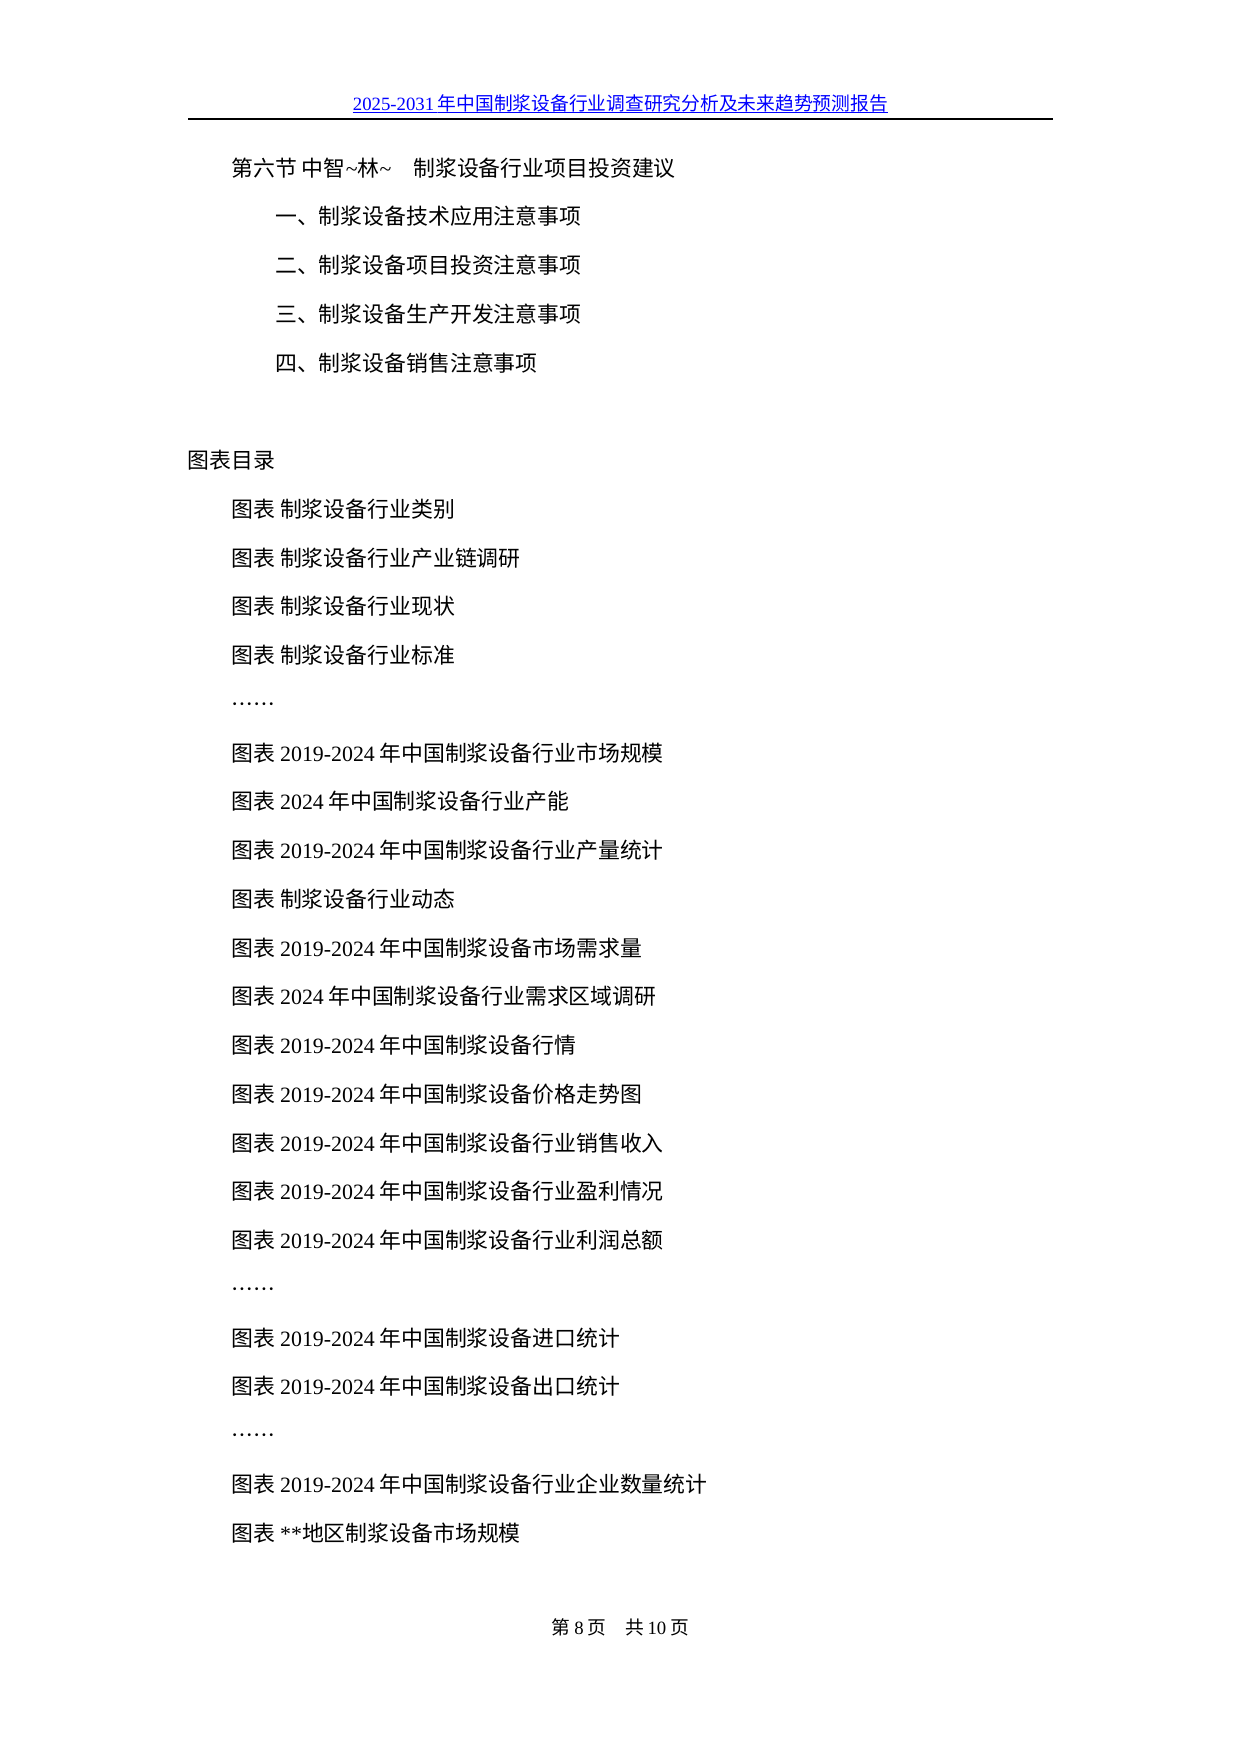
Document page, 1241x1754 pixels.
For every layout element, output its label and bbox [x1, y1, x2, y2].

text [187, 150, 1053, 1548]
